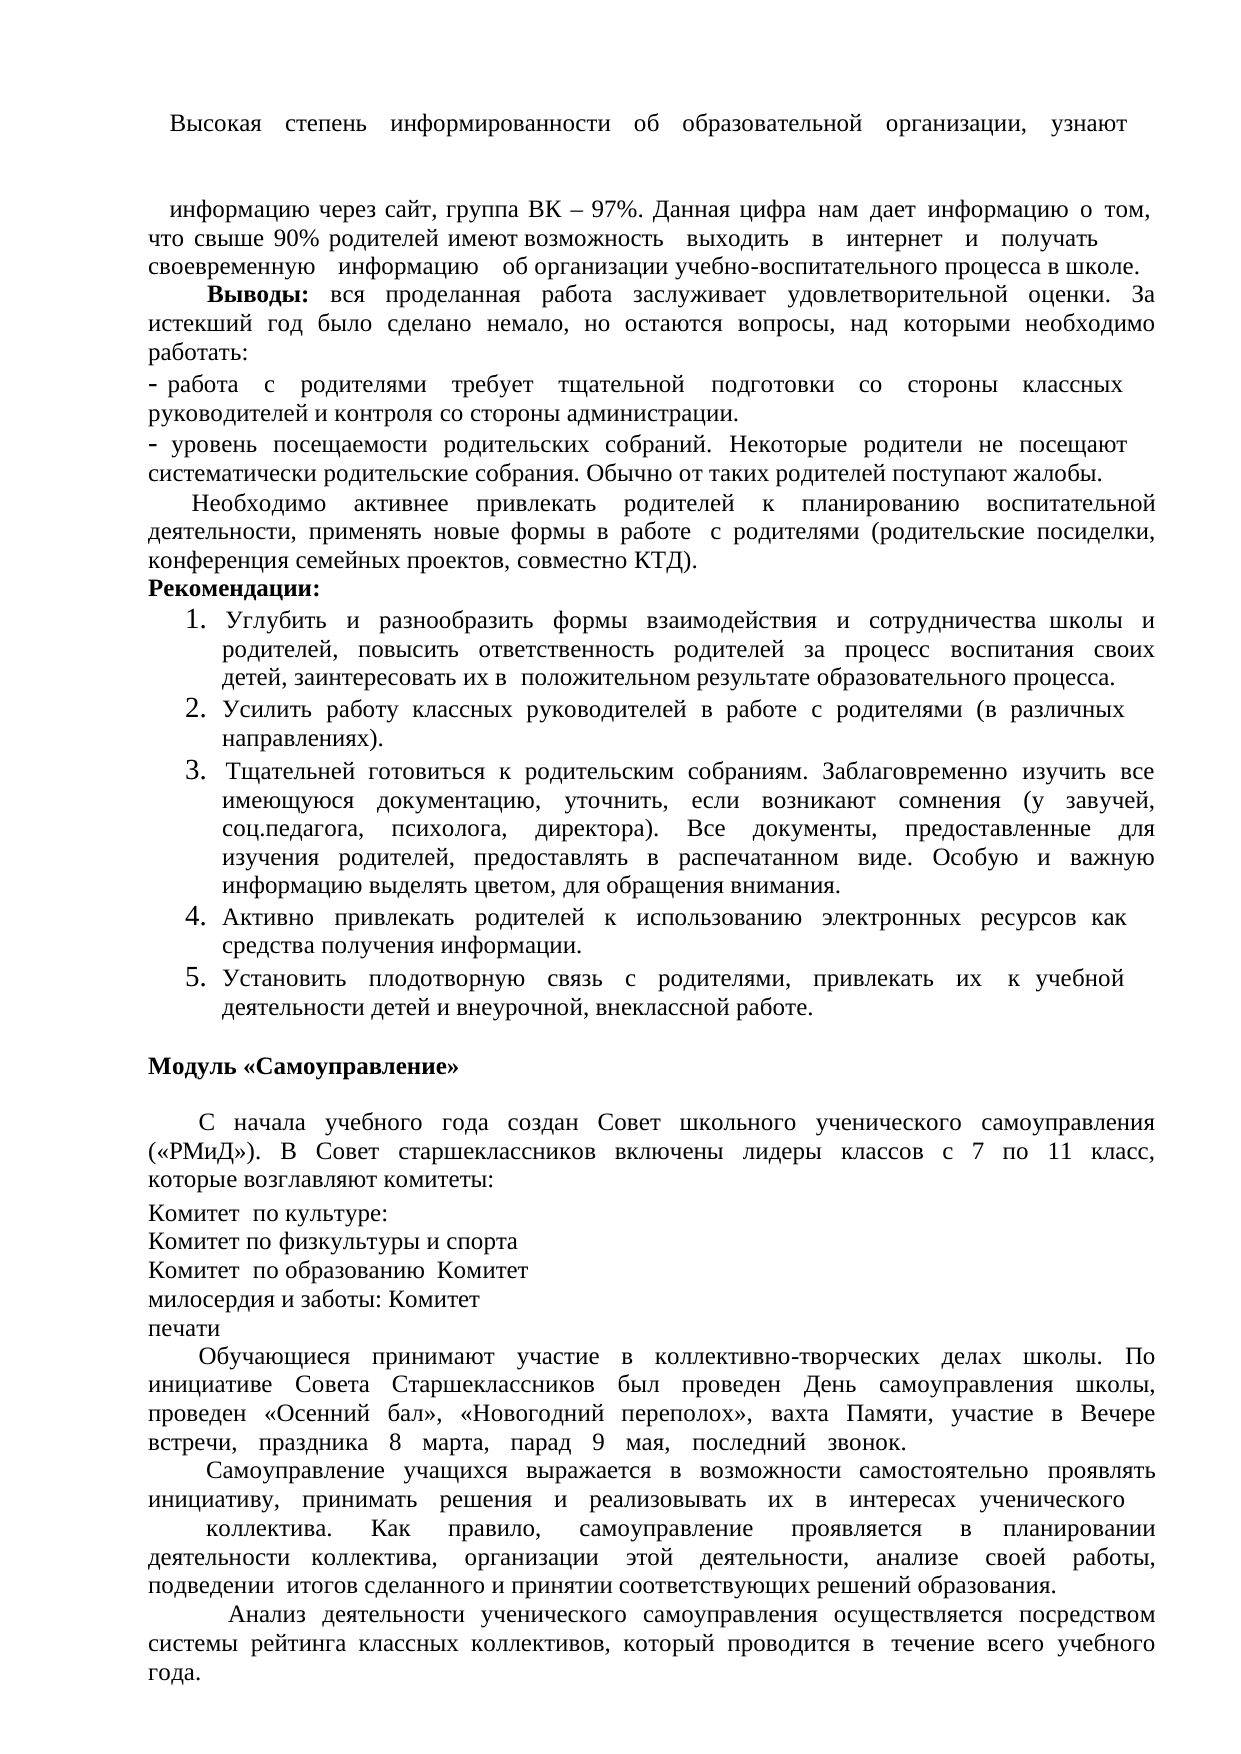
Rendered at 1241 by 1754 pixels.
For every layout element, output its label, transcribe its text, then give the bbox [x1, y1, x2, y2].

text Самоуправление учащихся выражается в возможности самостоятельно проявлять инициативу, принимать решения и реализовывать их в интересах ученического [148, 1455, 1156, 1513]
text - работа с родителями требует тщательной подготовки со стороны классных руководителей и контроля со стороны администрации. [148, 366, 1159, 427]
text информацию через сайт, группа ВК – 97%. Данная цифра нам дает информацию о том, что свыше 90% родителей имеют возможность выходить в интернет и получать своевременную информацию об организации учебно-воспитательного процесса в школе. [148, 194, 1156, 280]
text Высокая степень информированности об образовательной организации, узнают [148, 108, 1156, 136]
text С начала учебного года создан Совет школьного ученического самоуправления («РМиД»). В Совет старшеклассников включены лидеры классов с 7 по 11 класс, которые возглавляют комитеты: [148, 1108, 1155, 1193]
text Обучающиеся принимают участие в коллективно-творческих делах школы. По инициативе Совета Старшеклассников был проведен День самоуправления школы, проведен «Осенний бал», «Новогодний переполох», вахта Памяти, участие в Вечере встречи, праздника 8 марта, парад 9 мая, последний звонок. [148, 1341, 1155, 1455]
text Необходимо активнее привлекать родителей к планированию воспитательной деятельности, применять новые формы в работе с родителями (родительские посиделки, конференция семейных проектов, совместно КТД). [148, 488, 1156, 574]
text Рекомендации: [148, 574, 1156, 603]
text 2. Усилить работу классных руководителей в работе с родителями (в различных направлениях). [185, 692, 1159, 752]
text 5. Установить плодотворную связь с родителями, привлекать их к учебной деятельности детей и внеурочной, внеклассной работе. [185, 961, 1159, 1020]
text коллектива. Как правило, самоуправление проявляется в планировании деятельности коллектива, организации этой деятельности, анализе своей работы, подведении итогов сделанного и принятии соответствующих решений образования. [148, 1513, 1156, 1599]
text Выводы: вся проделанная работа заслуживает удовлетворительной оценки. За истекший год было сделано немало, но остаются вопросы, над которыми необходимо работать: [148, 280, 1156, 366]
text 4. Активно привлекать родителей к использованию электронных ресурсов как средства получения информации. [185, 899, 1158, 959]
text 3. Тщательней готовиться к родительским собраниям. Заблаговременно изучить все имеющуюся документацию, уточнить, если возникают сомнения (у завучей, соц.педагога, психолога, директора). Все документы, предоставленные для изучения родителей, предоставлять в распечатанном виде. Особую и важную информацию выделять цветом, для обращения внимания. [185, 753, 1155, 899]
text Комитет по культуре: [148, 1198, 1156, 1226]
text Анализ деятельности ученического самоуправления осуществляется посредством системы рейтинга классных коллективов, который проводится в течение всего учебного года. [148, 1599, 1155, 1686]
text Комитет по физкультуры и спорта Комитет по образованию Комитет милосердия и заботы: Комитет печати [148, 1226, 552, 1341]
text 1. Углубить и разнообразить формы взаимодействия и сотрудничества школы и родителей, повысить ответственность родителей за процесс воспитания своих детей, заинтересовать их в положительном результате образовательного процесса. [185, 603, 1155, 691]
text Модуль «Самоуправление» [148, 1051, 1156, 1079]
text - уровень посещаемости родительских собраний. Некоторые родители не посещают систематически родительские собрания. Обычно от таких родителей поступают жалобы. [148, 427, 1159, 487]
